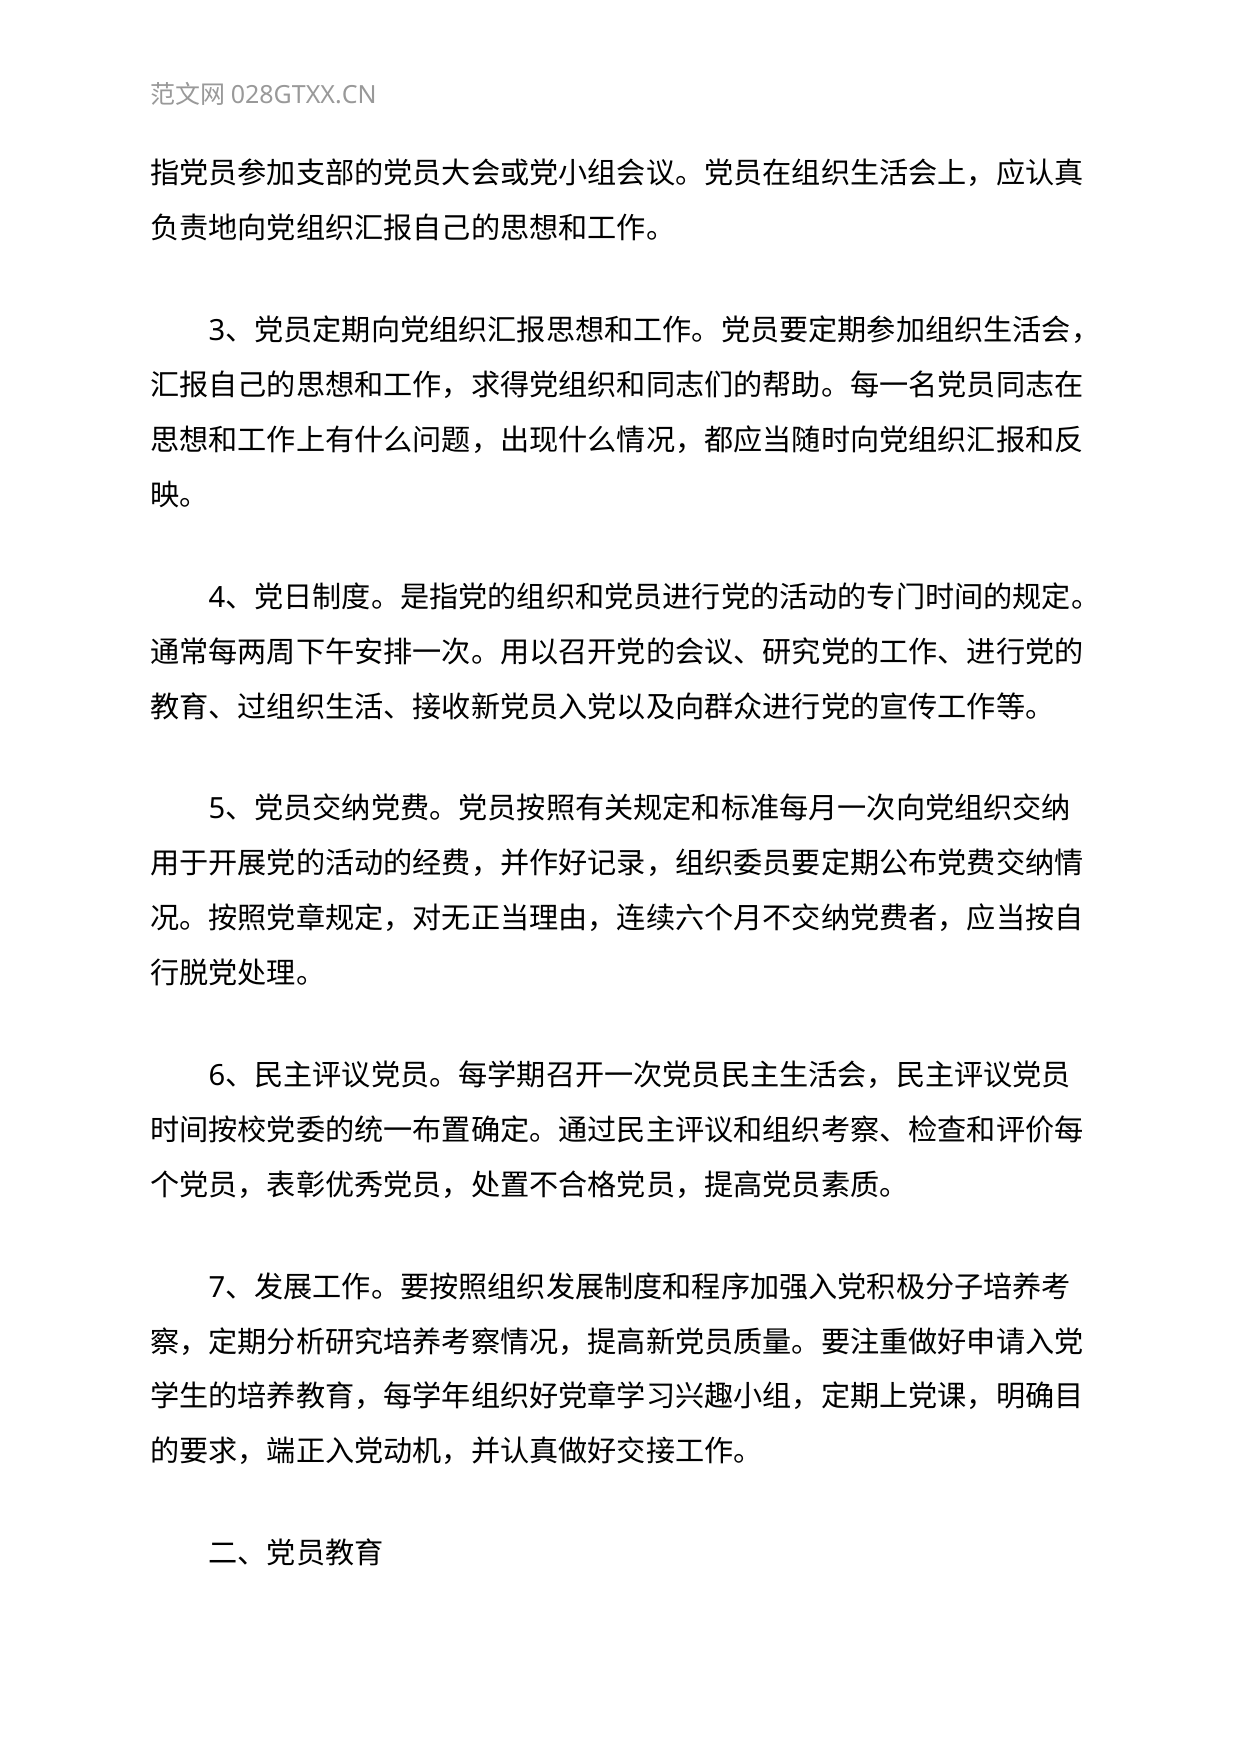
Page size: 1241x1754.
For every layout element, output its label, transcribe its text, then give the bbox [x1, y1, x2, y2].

text 4、党日制度。是指党的组织和党员进行党的活动的专门时间的规定。通常每两周下午安排一次。用以召开党的会议、研究党的工作、进行党的教育、过组织生活、接收新党员入党以及向群众进行党的宣传工作等。 [150, 573, 1090, 725]
text 二、党员教育 [150, 1530, 1090, 1572]
text 6、民主评议党员。每学期召开一次党员民主生活会，民主评议党员时间按校党委的统一布置确定。通过民主评议和组织考察、检查和评价每个党员，表彰优秀党员，处置不合格党员，提高党员素质。 [150, 1051, 1090, 1204]
text 5、党员交纳党费。党员按照有关规定和标准每月一次向党组织交纳用于开展党的活动的经费，并作好记录，组织委员要定期公布党费交纳情况。按照党章规定，对无正当理由，连续六个月不交纳党费者，应当按自行脱党处理。 [150, 785, 1090, 992]
text 7、发展工作。要按照组织发展制度和程序加强入党积极分子培养考察，定期分析研究培养考察情况，提高新党员质量。要注重做好申请入党学生的培养教育，每学年组织好党章学习兴趣小组，定期上党课，明确目的要求，端正入党动机，并认真做好交接工作。 [150, 1263, 1090, 1470]
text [150, 150, 1090, 247]
text 3、党员定期向党组织汇报思想和工作。党员要定期参加组织生活会，汇报自己的思想和工作，求得党组织和同志们的帮助。每一名党员同志在思想和工作上有什么问题，出现什么情况，都应当随时向党组织汇报和反映。 [150, 307, 1090, 514]
